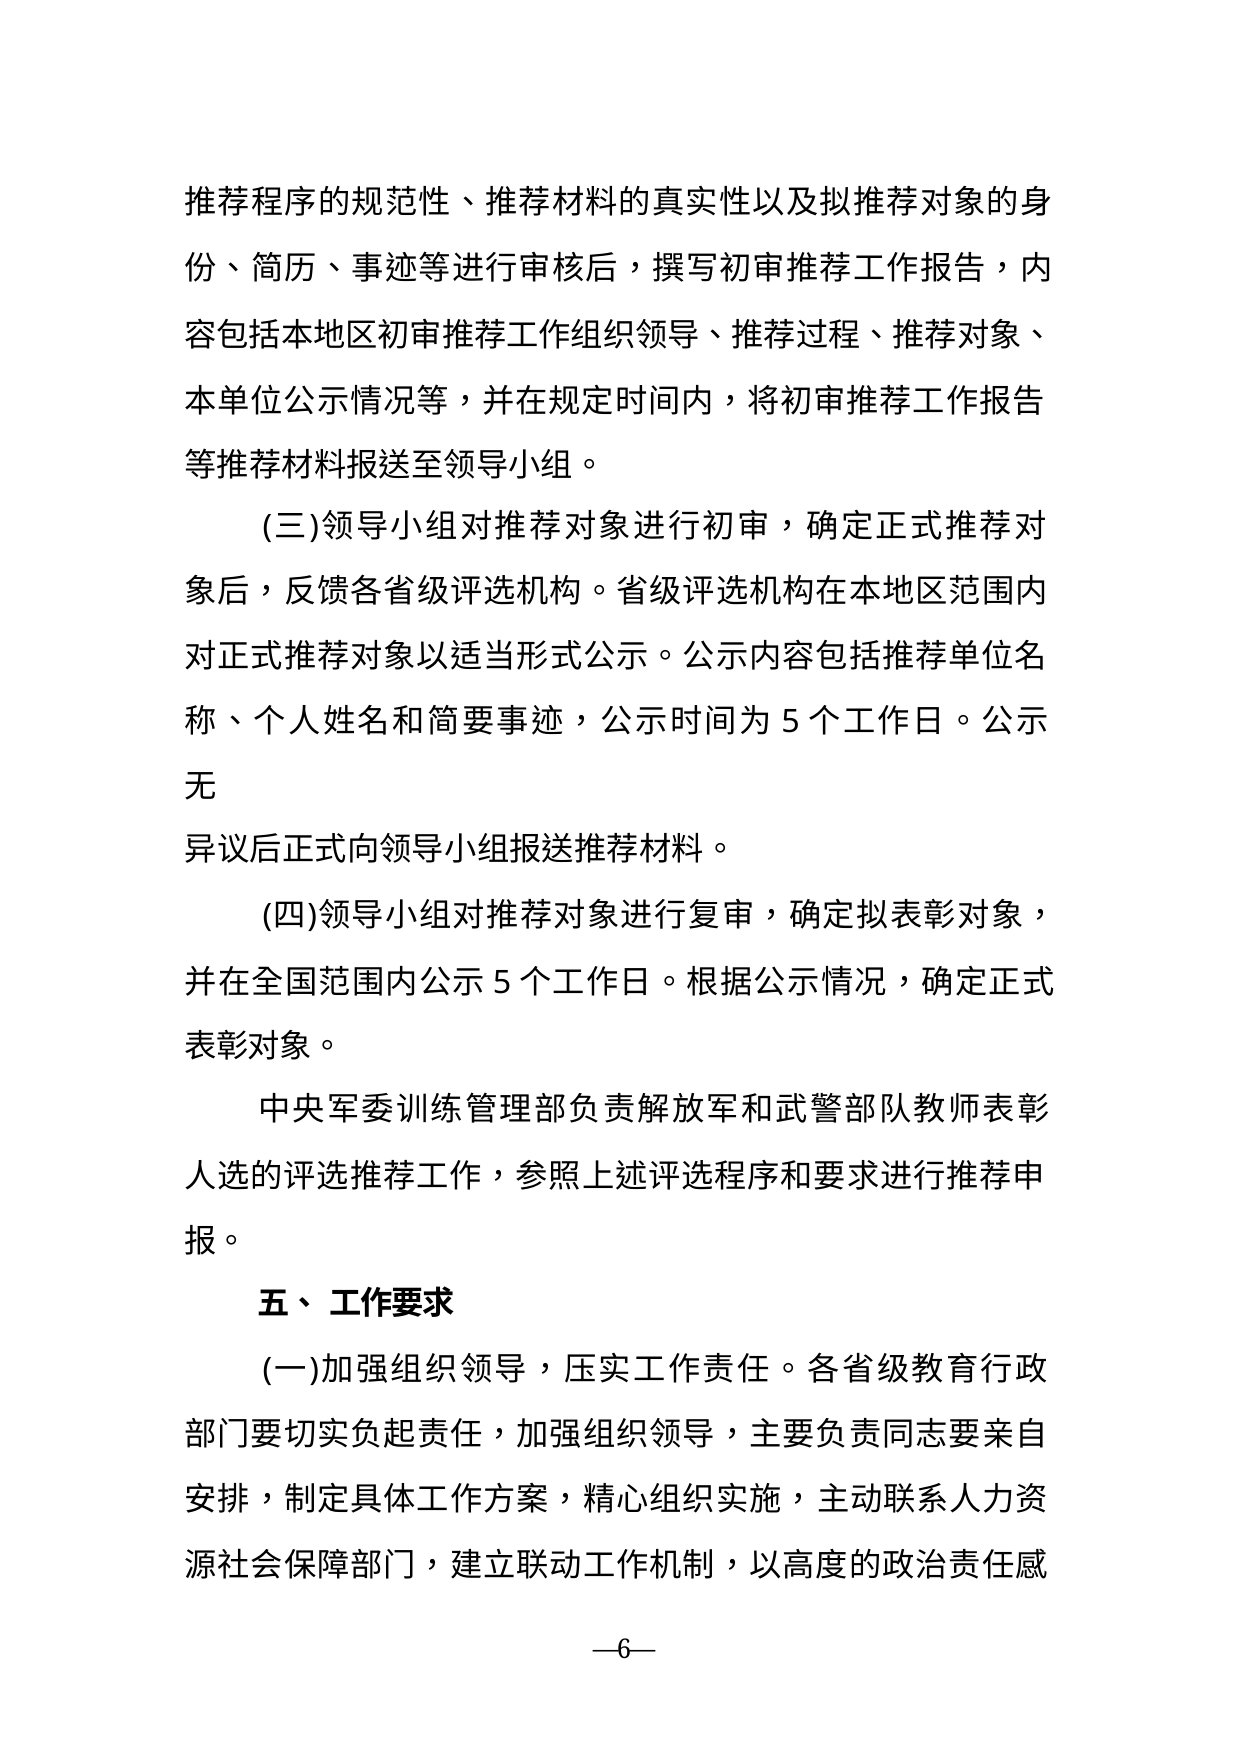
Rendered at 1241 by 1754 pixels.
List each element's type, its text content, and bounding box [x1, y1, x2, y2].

text 推荐程序的规范性、推荐材料的真实性以及拟推荐对象的身 份、简历、事迹等进行审核后，撰写初审推荐工作报告，内 容包括本地区初审推荐工作组织领导、推荐过程、推荐对象、 本单位公示情况等，并在规定时间内，将初审推荐工作报告 [184, 179, 1054, 422]
text 中央军委训练管理部负责解放军和武警部队教师表彰 人选的评选推荐工作，参照上述评选程序和要求进行推荐申 [184, 1086, 1051, 1197]
text 五、 工作要求 [258, 1282, 1058, 1322]
text 表彰对象。 [184, 1025, 1058, 1066]
text (三)领导小组对推荐对象进行初审，确定正式推荐对 象后，反馈各省级评选机构。省级评选机构在本地区范围内 对正式推荐对象以适当形式公示。公示内容包括推荐单位名 称、个人姓名和简要事迹，公示时间为5个工作日。公示无 [184, 503, 1049, 807]
text 异议后正式向领导小组报送推荐材料。 [184, 828, 1058, 868]
text 报。 [184, 1221, 1058, 1261]
text 等推荐材料报送至领导小组。 [184, 444, 1058, 484]
text (四)领导小组对推荐对象进行复审，确定拟表彰对象， 并在全国范围内公示5个工作日。根据公示情况，确定正式 [184, 892, 1058, 1003]
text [184, 1346, 1048, 1586]
